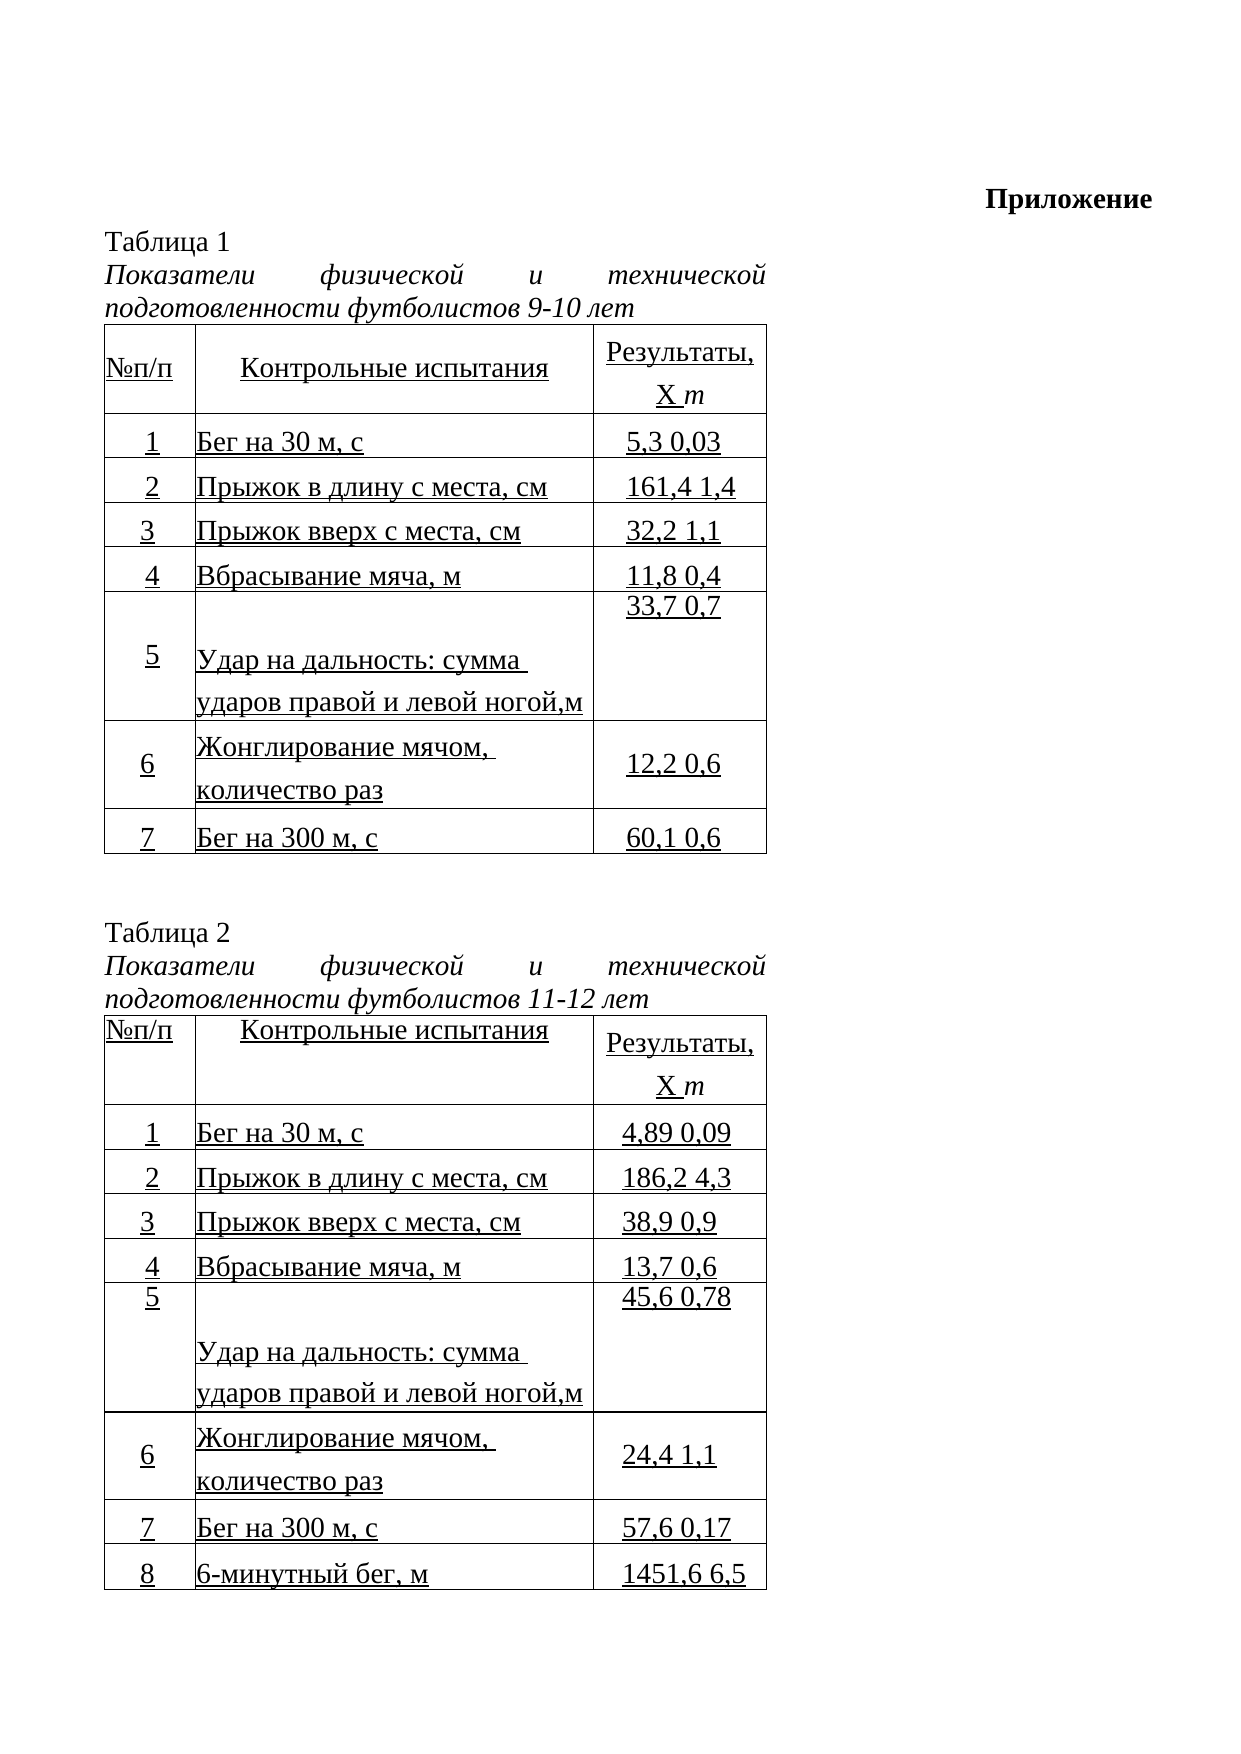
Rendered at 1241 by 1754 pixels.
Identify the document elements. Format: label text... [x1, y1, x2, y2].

text Приложение [0, 181, 1152, 214]
